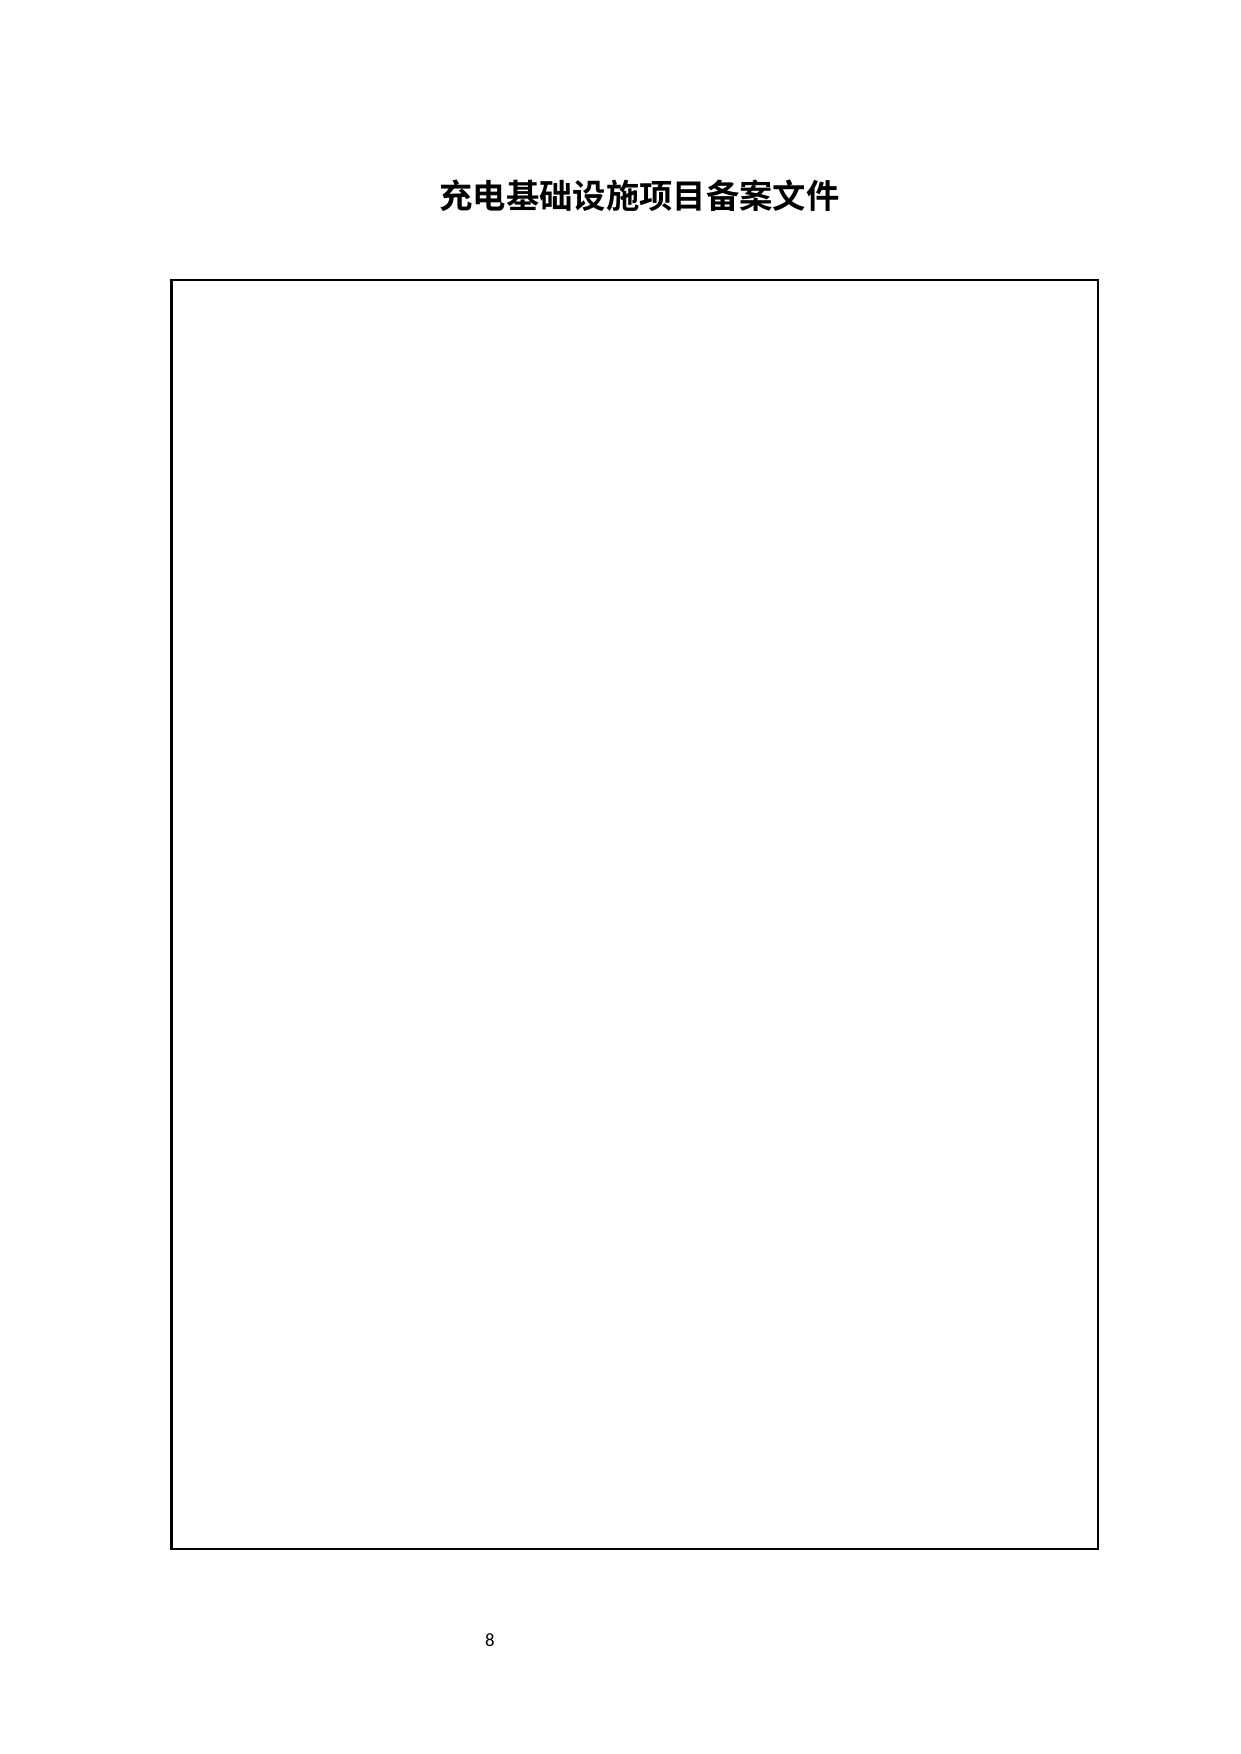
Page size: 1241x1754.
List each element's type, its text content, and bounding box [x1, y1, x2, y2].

text 充电基础设施项目备案文件 [148, 162, 1122, 220]
table_header [173, 281, 1097, 1548]
